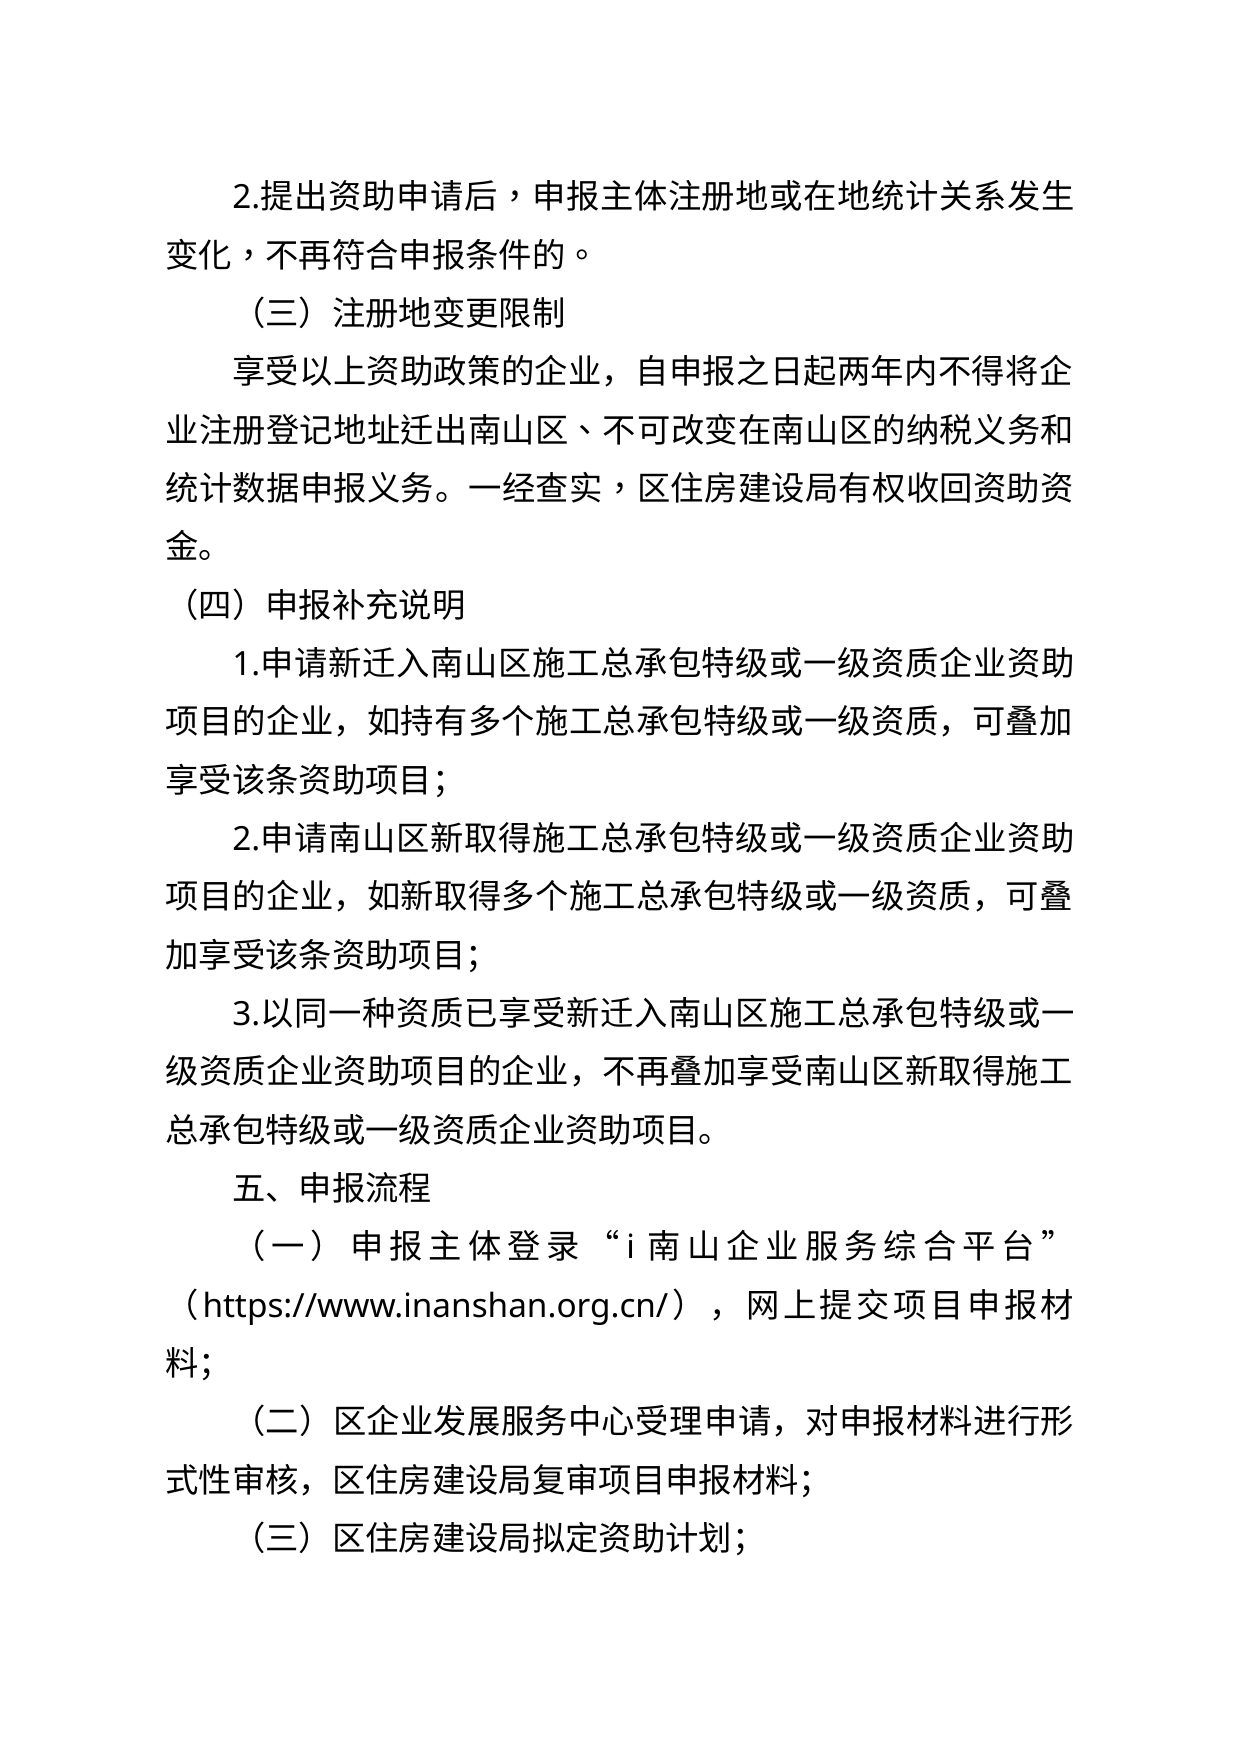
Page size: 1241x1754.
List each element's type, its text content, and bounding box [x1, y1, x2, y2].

text （二）区企业发展服务中心受理申请，对申报材料进行形式性审核，区住房建设局复审项目申报材料； [165, 1387, 1075, 1504]
text （一）申报主体登录“i南山企业服务综合平台”（https://www.inanshan.org.cn/），网上提交项目申报材料； [165, 1212, 1075, 1387]
subtitle 2.申请南山区新取得施工总承包特级或一级资质企业资助项目的企业，如新取得多个施工总承包特级或一级资质，可叠加享受该条资助项目； [165, 804, 1075, 979]
subtitle 五、申报流程 [165, 1154, 1075, 1212]
text （三）注册地变更限制 [165, 279, 1075, 337]
subtitle （四）申报补充说明 [165, 570, 1075, 629]
text 享受以上资助政策的企业，自申报之日起两年内不得将企业注册登记地址迁出南山区、不可改变在南山区的纳税义务和统计数据申报义务。一经查实，区住房建设局有权收回资助资金。 [165, 337, 1075, 570]
subtitle 3.以同一种资质已享受新迁入南山区施工总承包特级或一级资质企业资助项目的企业，不再叠加享受南山区新取得施工总承包特级或一级资质企业资助项目。 [165, 979, 1075, 1154]
subtitle 1.申请新迁入南山区施工总承包特级或一级资质企业资助项目的企业，如持有多个施工总承包特级或一级资质，可叠加享受该条资助项目； [165, 629, 1075, 804]
text （三）区住房建设局拟定资助计划； [165, 1504, 1075, 1562]
text 2.提出资助申请后，申报主体注册地或在地统计关系发生变化，不再符合申报条件的。 [165, 162, 1075, 279]
